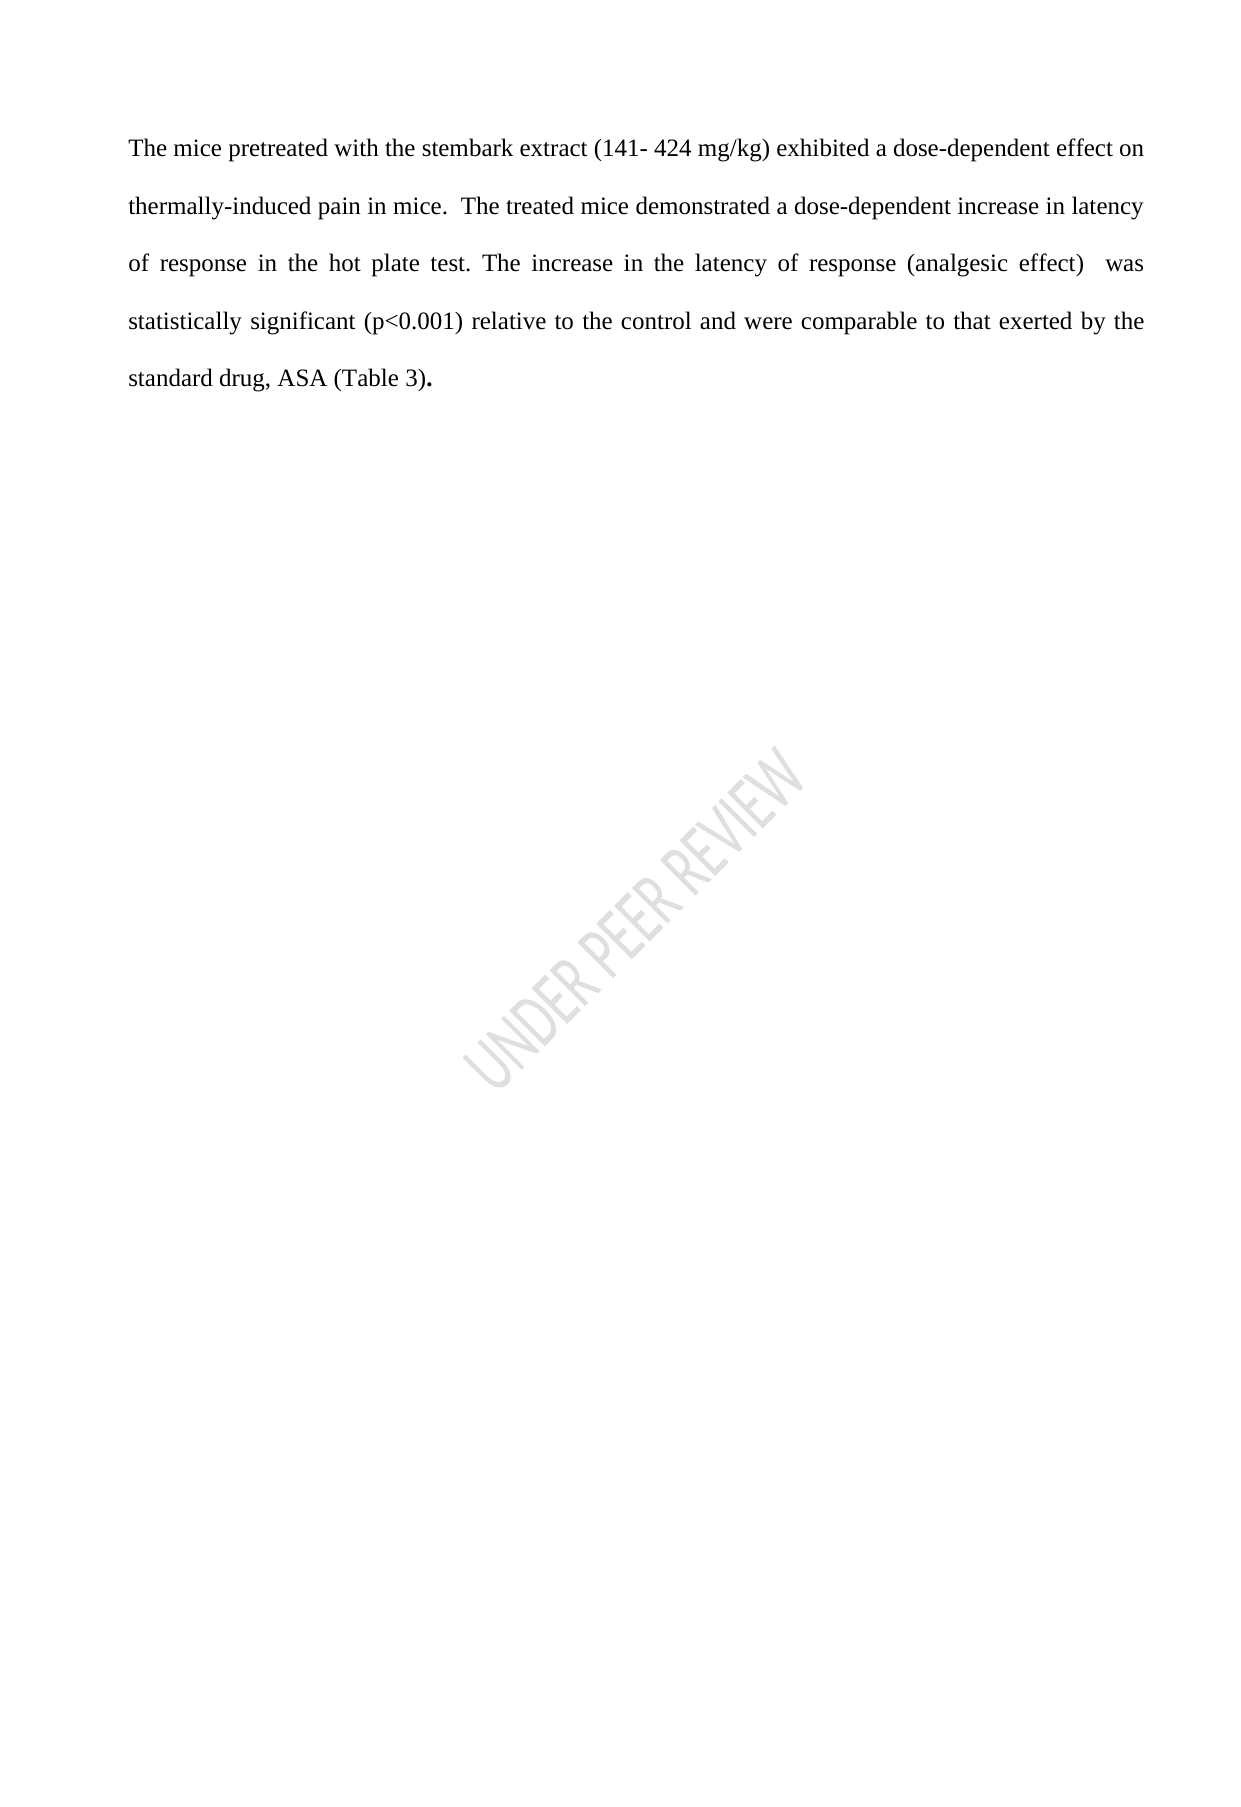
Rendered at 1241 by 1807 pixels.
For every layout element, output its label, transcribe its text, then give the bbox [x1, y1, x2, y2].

text The mice pretreated with the stembark extract (141- 424 mg/kg) exhibited a dose-dependent effect on thermally-induced pain in mice. The treated mice demonstrated a dose-dependent increase in latency of response in the hot plate test. The increase in the latency of response (analgesic effect) was statistically significant (p<0.001) relative to the control and were comparable to that exerted by the standard drug, ASA (Table 3). [128, 133, 1145, 392]
